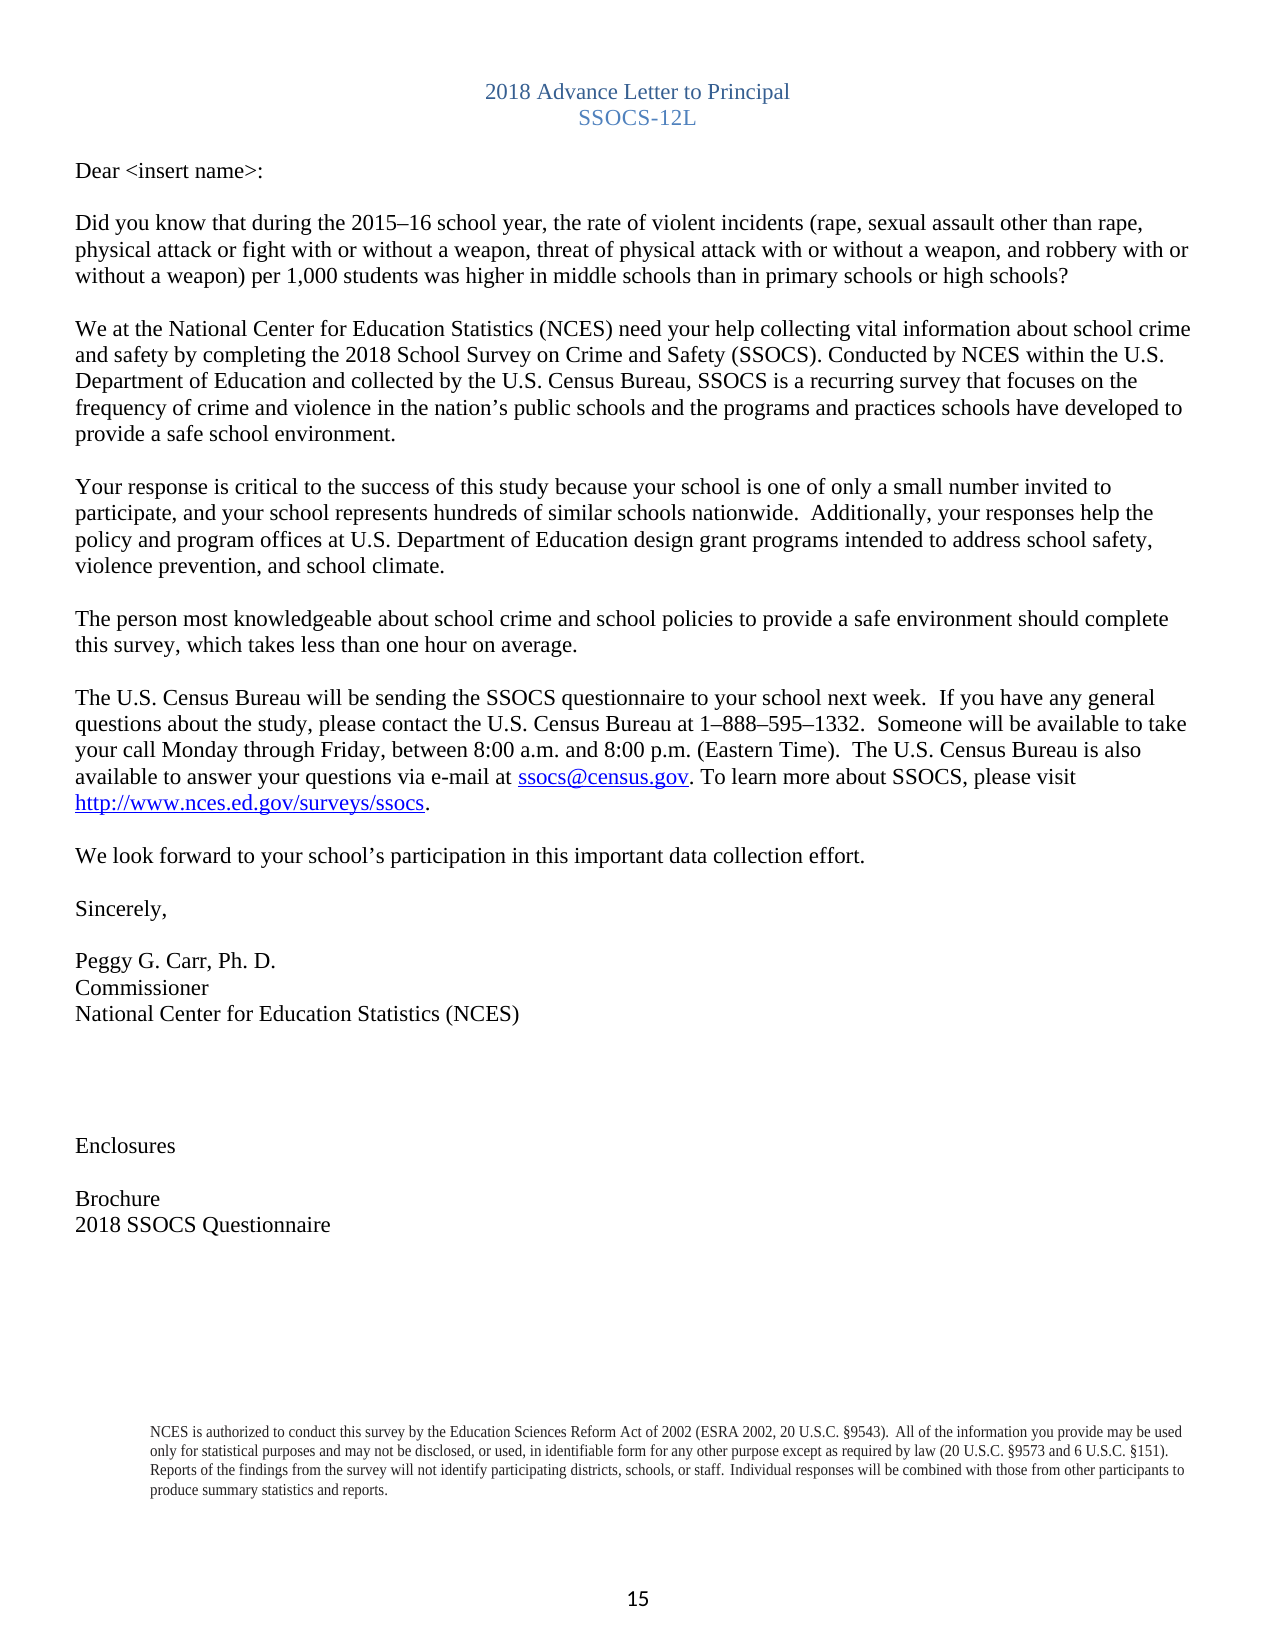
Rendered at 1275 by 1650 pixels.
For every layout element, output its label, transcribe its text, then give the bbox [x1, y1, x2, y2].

text NCES is authorized to conduct this survey by the Education Sciences Reform Act of 2002 (ESRA 2002, 20 U.S.C. §9543). All of the information you provide may be used only for statistical purposes and may not be disclosed, or used, in identifiable form for any other purpose except as required by law (20 U.S.C. §9573 and 6 U.S.C. §151). Reports of the findings from the survey will not identify participating districts, schools, or staff. Individual responses will be combined with those from other participants to produce summary statistics and reports. [150, 1422, 1200, 1498]
text Enclosures [75, 1132, 1200, 1158]
text Sincerely, [75, 895, 1200, 921]
subtitle 2018 Advance Letter to Principal [75, 78, 1200, 104]
text National Center for Education Statistics (NCES) [75, 1000, 1200, 1026]
text The person most knowledgeable about school crime and school policies to provide a safe environment should complete this survey, which takes less than one hour on average. [75, 605, 1200, 657]
text Brochure [75, 1184, 1200, 1211]
text Did you know that during the 2015–16 school year, the rate of violent incidents (rape, sexual assault other than rape, physical attack or fight with or without a weapon, threat of physical attack with or without a weapon, and robbery with or without a weapon) per 1,000 students was higher in middle schools than in primary schools or high schools? [75, 209, 1200, 288]
text We look forward to your school’s participation in this important data collection effort. [75, 842, 1200, 868]
text SSOCS-12L [75, 104, 1200, 130]
text Commissioner [75, 974, 1200, 1000]
text Your response is critical to the success of this study because your school is one of only a small number invited to participate, and your school represents hundreds of similar schools nationwide. Additionally, your responses help the policy and program offices at U.S. Department of Education design grant programs intended to address school safety, violence prevention, and school climate. [75, 473, 1200, 578]
text 2018 SSOCS Questionnaire [75, 1211, 1200, 1237]
text We at the National Center for Education Statistics (NCES) need your help collecting vital information about school crime and safety by completing the 2018 School Survey on Crime and Safety (SSOCS). Conducted by NCES within the U.S. Department of Education and collected by the U.S. Census Bureau, SSOCS is a recurring survey that focuses on the frequency of crime and violence in the nation’s public schools and the programs and practices schools have developed to provide a safe school environment. [75, 315, 1200, 447]
text Dear <insert name>: [75, 157, 1200, 183]
text Peggy G. Carr, Ph. D. [75, 947, 1200, 974]
text The U.S. Census Bureau will be sending the SSOCS questionnaire to your school next week. If you have any general questions about the study, please contact the U.S. Census Bureau at 1–888–595–1332. Someone will be available to take your call Monday through Friday, between 8:00 a.m. and 8:00 p.m. (Eastern Time). The U.S. Census Bureau is also available to answer your questions via e-mail at ssocs@census.gov. To learn more about SSOCS, please visit http://www.nces.ed.gov/surveys/ssocs. [75, 684, 1200, 816]
